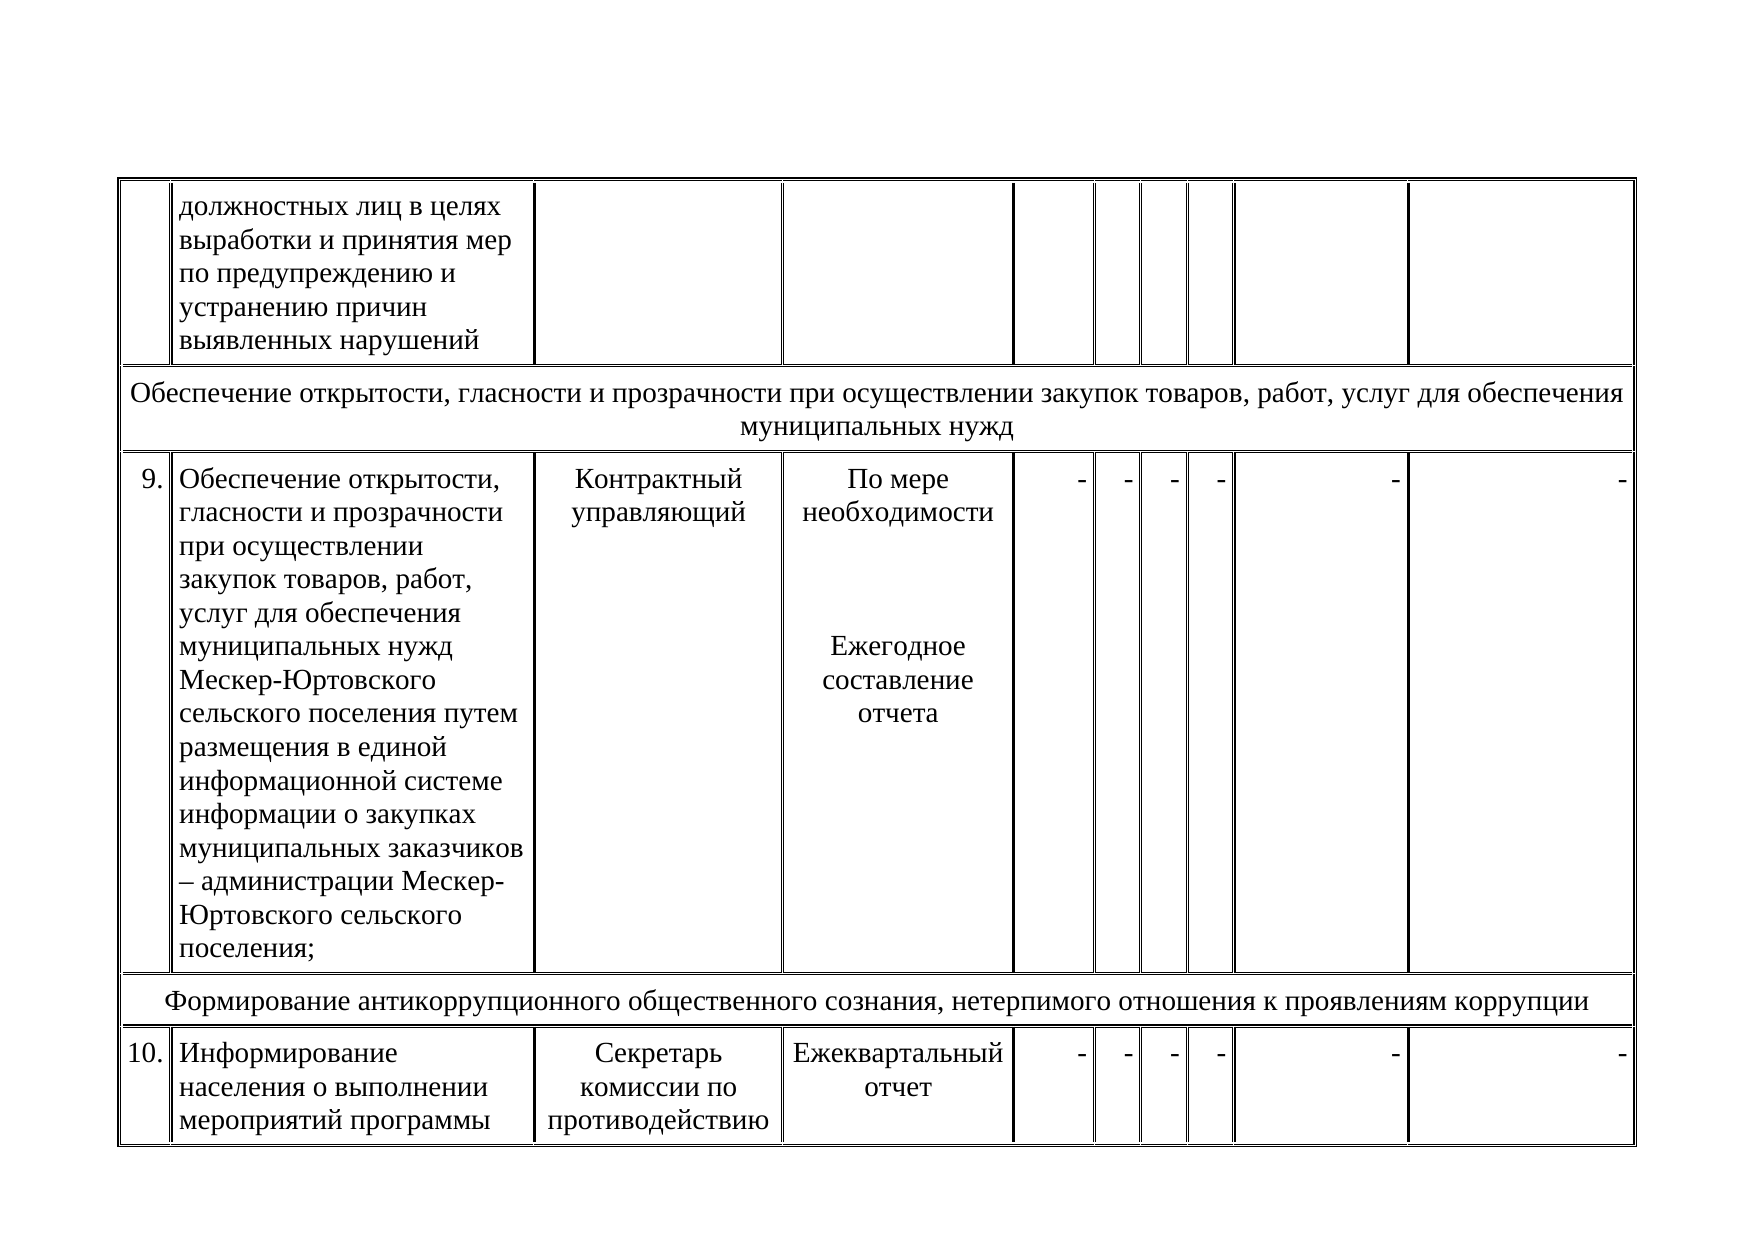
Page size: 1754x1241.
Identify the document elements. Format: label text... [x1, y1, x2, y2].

table_cell 8. [121, 179, 171, 364]
table_cell - [1095, 1028, 1141, 1143]
table_cell [1188, 179, 1234, 364]
table_cell ежеквартально [783, 181, 1013, 364]
table_cell - [1142, 453, 1186, 972]
table_cell - [1013, 1028, 1094, 1143]
table_cell - [1141, 1028, 1187, 1143]
table_cell Контрактный управляющий [536, 453, 781, 972]
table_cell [534, 181, 783, 364]
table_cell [171, 179, 534, 364]
table_cell - [1236, 453, 1407, 972]
table_cell - [1408, 450, 1635, 972]
table_cell - [1188, 1026, 1234, 1143]
table_cell По мере необходимости Ежегодное составление отчета [784, 453, 1012, 972]
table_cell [534, 1028, 783, 1143]
table_cell [1234, 179, 1408, 364]
table_cell [1141, 181, 1187, 364]
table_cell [783, 1028, 1013, 1143]
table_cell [171, 1028, 534, 1143]
table_cell - [1189, 453, 1232, 972]
table_cell 10. [121, 1024, 171, 1143]
table_cell Обеспечение открытости, гласности и прозрачности при осуществлении закупок товаров, работ, услуг для обеспечения муниципальных нужд Мескер-Юртовского сельского поселения путем размещения в единой информационной системе информации о закупках муниципальных заказчиков – администрации Мескер-Юртовского сельского поселения; [173, 453, 533, 972]
table_cell 9. [119, 450, 171, 972]
table_cell [1013, 181, 1094, 364]
table_cell - [1015, 453, 1093, 972]
table_cell - [1096, 453, 1139, 972]
table_cell [1095, 181, 1141, 364]
table_cell Формирование антикоррупционного общественного сознания, нетерпимого отношения к проявлениям коррупции [119, 972, 1635, 1024]
table_cell - [1234, 1028, 1408, 1143]
table_cell Обеспечение открытости, гласности и прозрачности при осуществлении закупок товаров, работ, услуг для обеспечения муниципальных нужд [119, 364, 1635, 450]
table_cell - [1408, 1024, 1634, 1143]
table_cell [1408, 181, 1633, 364]
